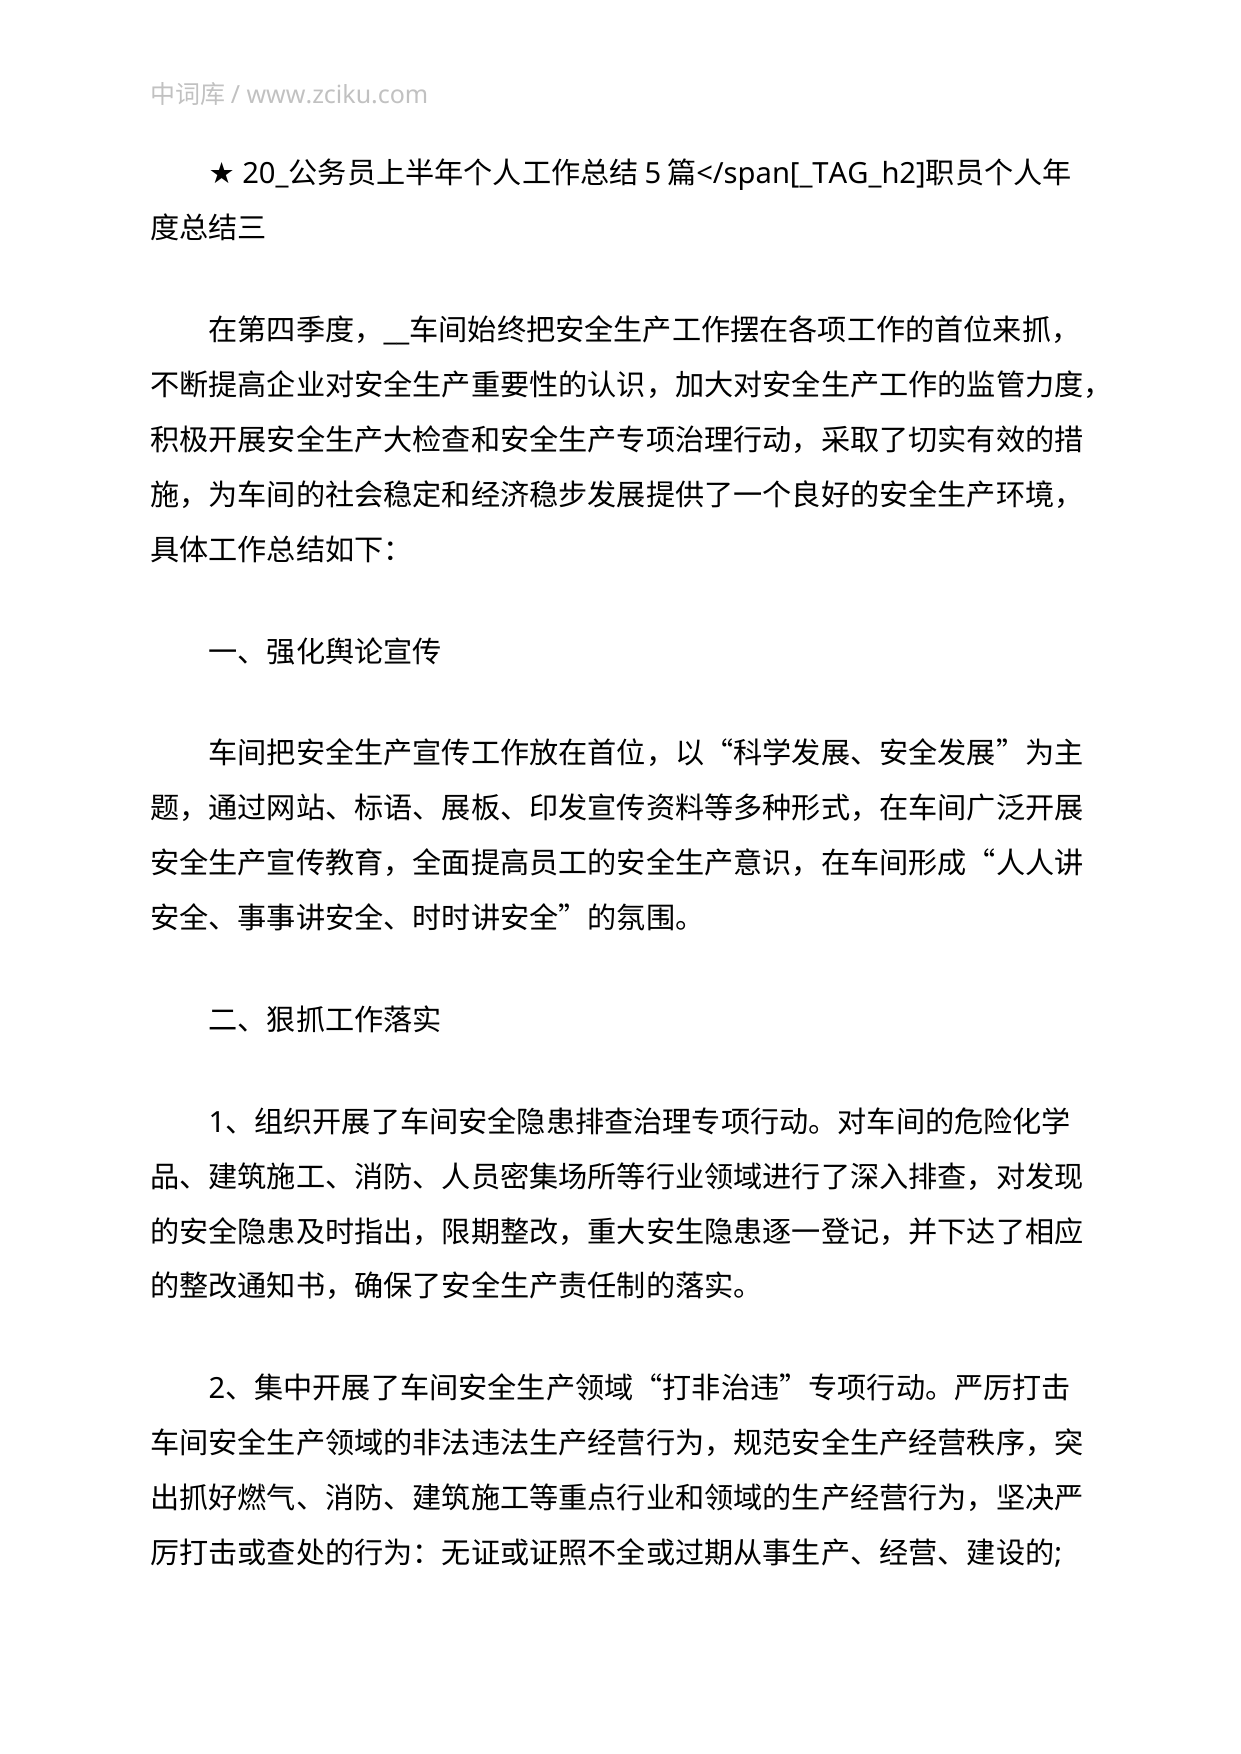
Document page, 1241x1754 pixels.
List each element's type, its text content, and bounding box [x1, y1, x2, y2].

text 一、强化舆论宣传 [150, 628, 1090, 671]
text ★ 20_公务员上半年个人工作总结5篇</span[_TAG_h2]职员个人年度总结三 [150, 150, 1090, 247]
text 1、组织开展了车间安全隐患排查治理专项行动。对车间的危险化学品、建筑施工、消防、人员密集场所等行业领域进行了深入排查，对发现的安全隐患及时指出，限期整改，重大安生隐患逐一登记，并下达了相应的整改通知书，确保了安全生产责任制的落实。 [150, 1098, 1090, 1305]
text 在第四季度，__车间始终把安全生产工作摆在各项工作的首位来抓，不断提高企业对安全生产重要性的认识，加大对安全生产工作的监管力度，积极开展安全生产大检查和安全生产专项治理行动，采取了切实有效的措施，为车间的社会稳定和经济稳步发展提供了一个良好的安全生产环境，具体工作总结如下： [150, 307, 1090, 569]
text 二、狠抓工作落实 [150, 996, 1090, 1039]
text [150, 1365, 1090, 1572]
text 车间把安全生产宣传工作放在首位，以“科学发展、安全发展”为主题，通过网站、标语、展板、印发宣传资料等多种形式，在车间广泛开展安全生产宣传教育，全面提高员工的安全生产意识，在车间形成“人人讲安全、事事讲安全、时时讲安全”的氛围。 [150, 730, 1090, 937]
